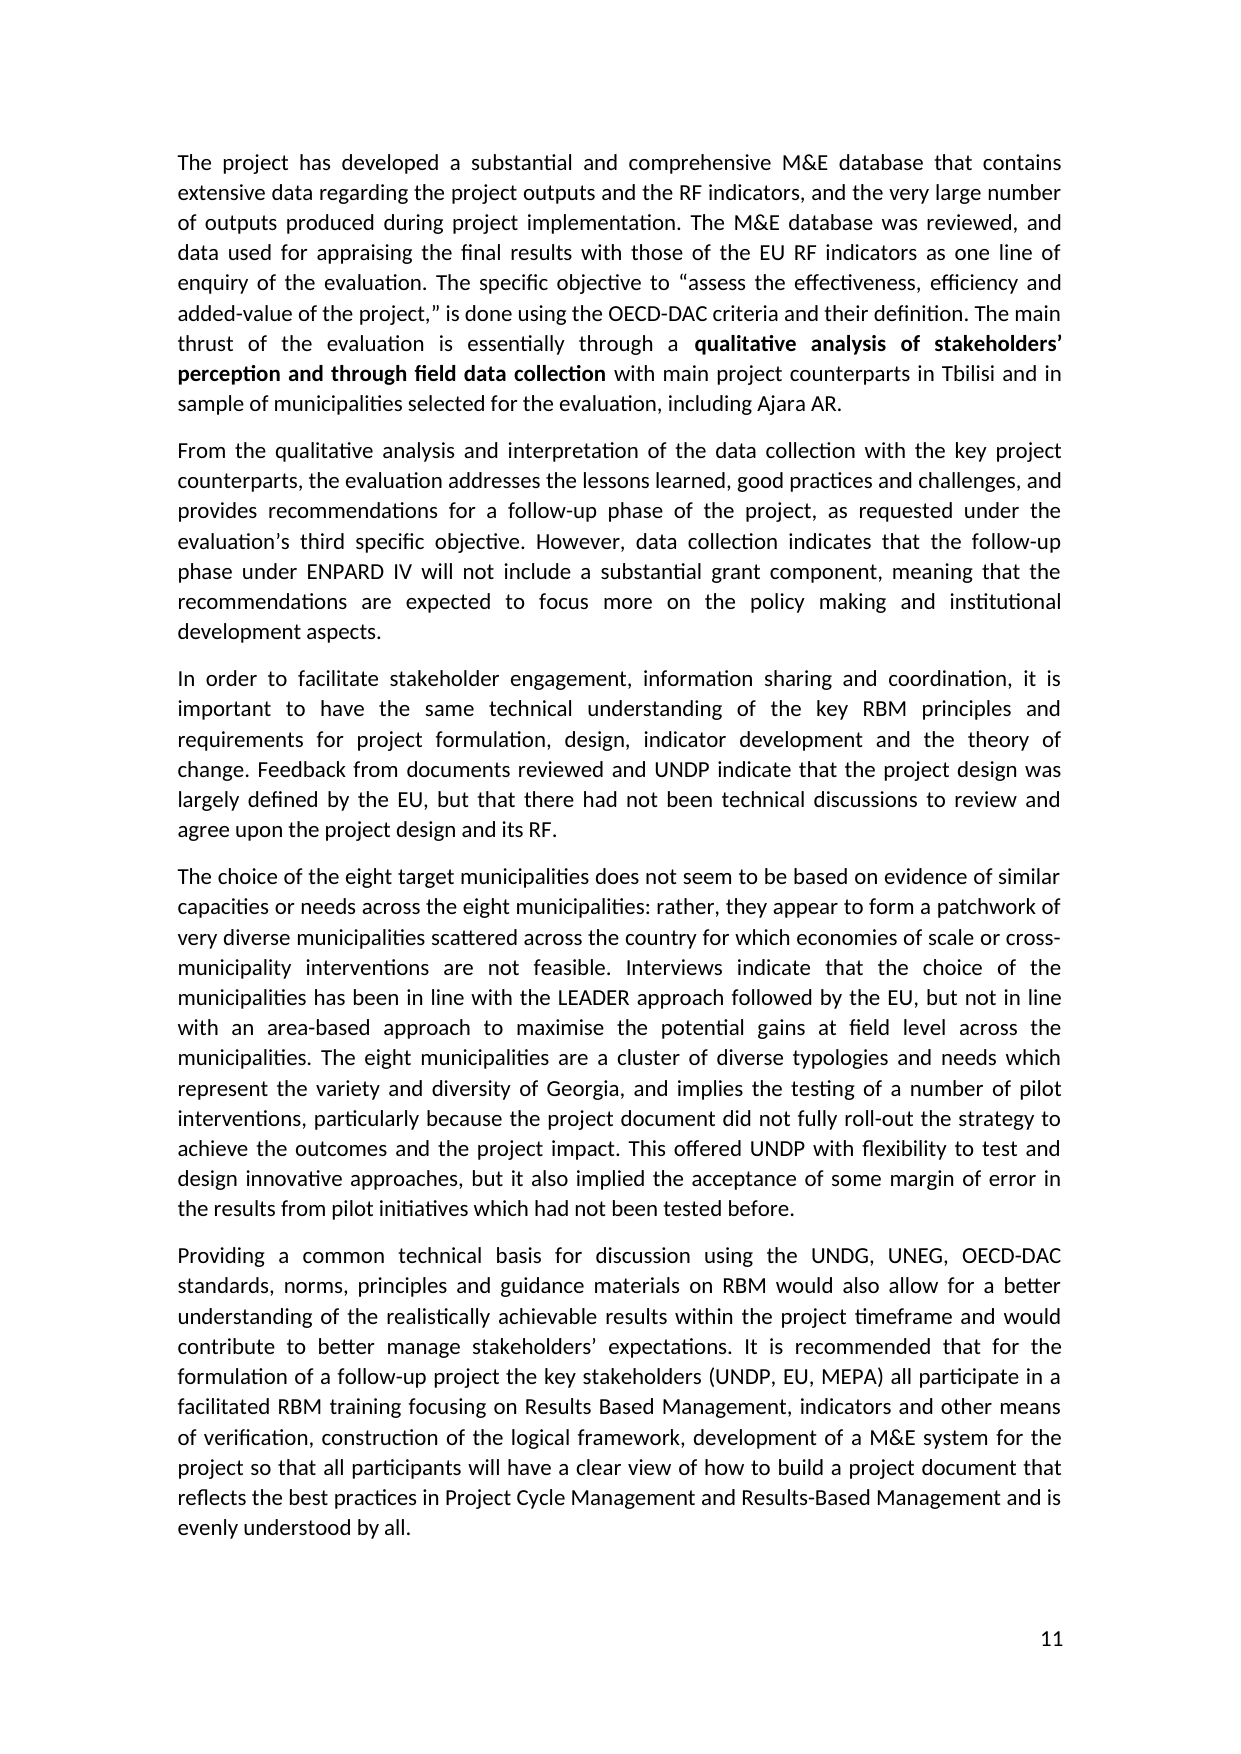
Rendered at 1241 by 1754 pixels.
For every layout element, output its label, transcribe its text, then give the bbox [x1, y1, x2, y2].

text From the qualitative analysis and interpretation of the data collection with the key project counterparts, the evaluation addresses the lessons learned, good practices and challenges, and provides recommendations for a follow-up phase of the project, as requested under the evaluation’s third specific objective. However, data collection indicates that the follow-up phase under ENPARD IV will not include a substantial grant component, meaning that the recommendations are expected to focus more on the policy making and institutional development aspects. [177, 436, 1063, 645]
text The choice of the eight target municipalities does not seem to be based on evidence of similar capacities or needs across the eight municipalities: rather, they appear to form a patchwork of very diverse municipalities scattered across the country for which economies of scale or cross-municipality interventions are not feasible. Interviews indicate that the choice of the municipalities has been in line with the LEADER approach followed by the EU, but not in line with an area-based approach to maximise the potential gains at field level across the municipalities. The eight municipalities are a cluster of diverse typologies and needs which represent the variety and diversity of Georgia, and implies the testing of a number of pilot interventions, particularly because the project document did not fully roll-out the strategy to achieve the outcomes and the project impact. This offered UNDP with flexibility to test and design innovative approaches, but it also implied the acceptance of some margin of error in the results from pilot initiatives which had not been tested before. [177, 862, 1063, 1222]
text In order to facilitate stakeholder engagement, information sharing and coordination, it is important to have the same technical understanding of the key RBM principles and requirements for project formulation, design, indicator development and the theory of change. Feedback from documents reviewed and UNDP indicate that the project design was largely defined by the EU, but that there had not been technical discussions to review and agree upon the project design and its RF. [177, 664, 1063, 843]
text The project has developed a substantial and comprehensive M&E database that contains extensive data regarding the project outputs and the RF indicators, and the very large number of outputs produced during project implementation. The M&E database was reviewed, and data used for appraising the final results with those of the EU RF indicators as one line of enquiry of the evaluation. The specific objective to “assess the effectiveness, efficiency and added-value of the project,” is done using the OECD-DAC criteria and their definition. The main thrust of the evaluation is essentially through a qualitative analysis of stakeholders’ perception and through field data collection with main project counterparts in Tbilisi and in sample of municipalities selected for the evaluation, including Ajara AR. [177, 148, 1063, 417]
text Providing a common technical basis for discussion using the UNDG, UNEG, OECD-DAC standards, norms, principles and guidance materials on RBM would also allow for a better understanding of the realistically achievable results within the project timeframe and would contribute to better manage stakeholders’ expectations. It is recommended that for the formulation of a follow-up project the key stakeholders (UNDP, EU, MEPA) all participate in a facilitated RBM training focusing on Results Based Management, indicators and other means of verification, construction of the logical framework, development of a M&E system for the project so that all participants will have a clear view of how to build a project document that reflects the best practices in Project Cycle Management and Results-Based Management and is evenly understood by all. [177, 1241, 1063, 1541]
